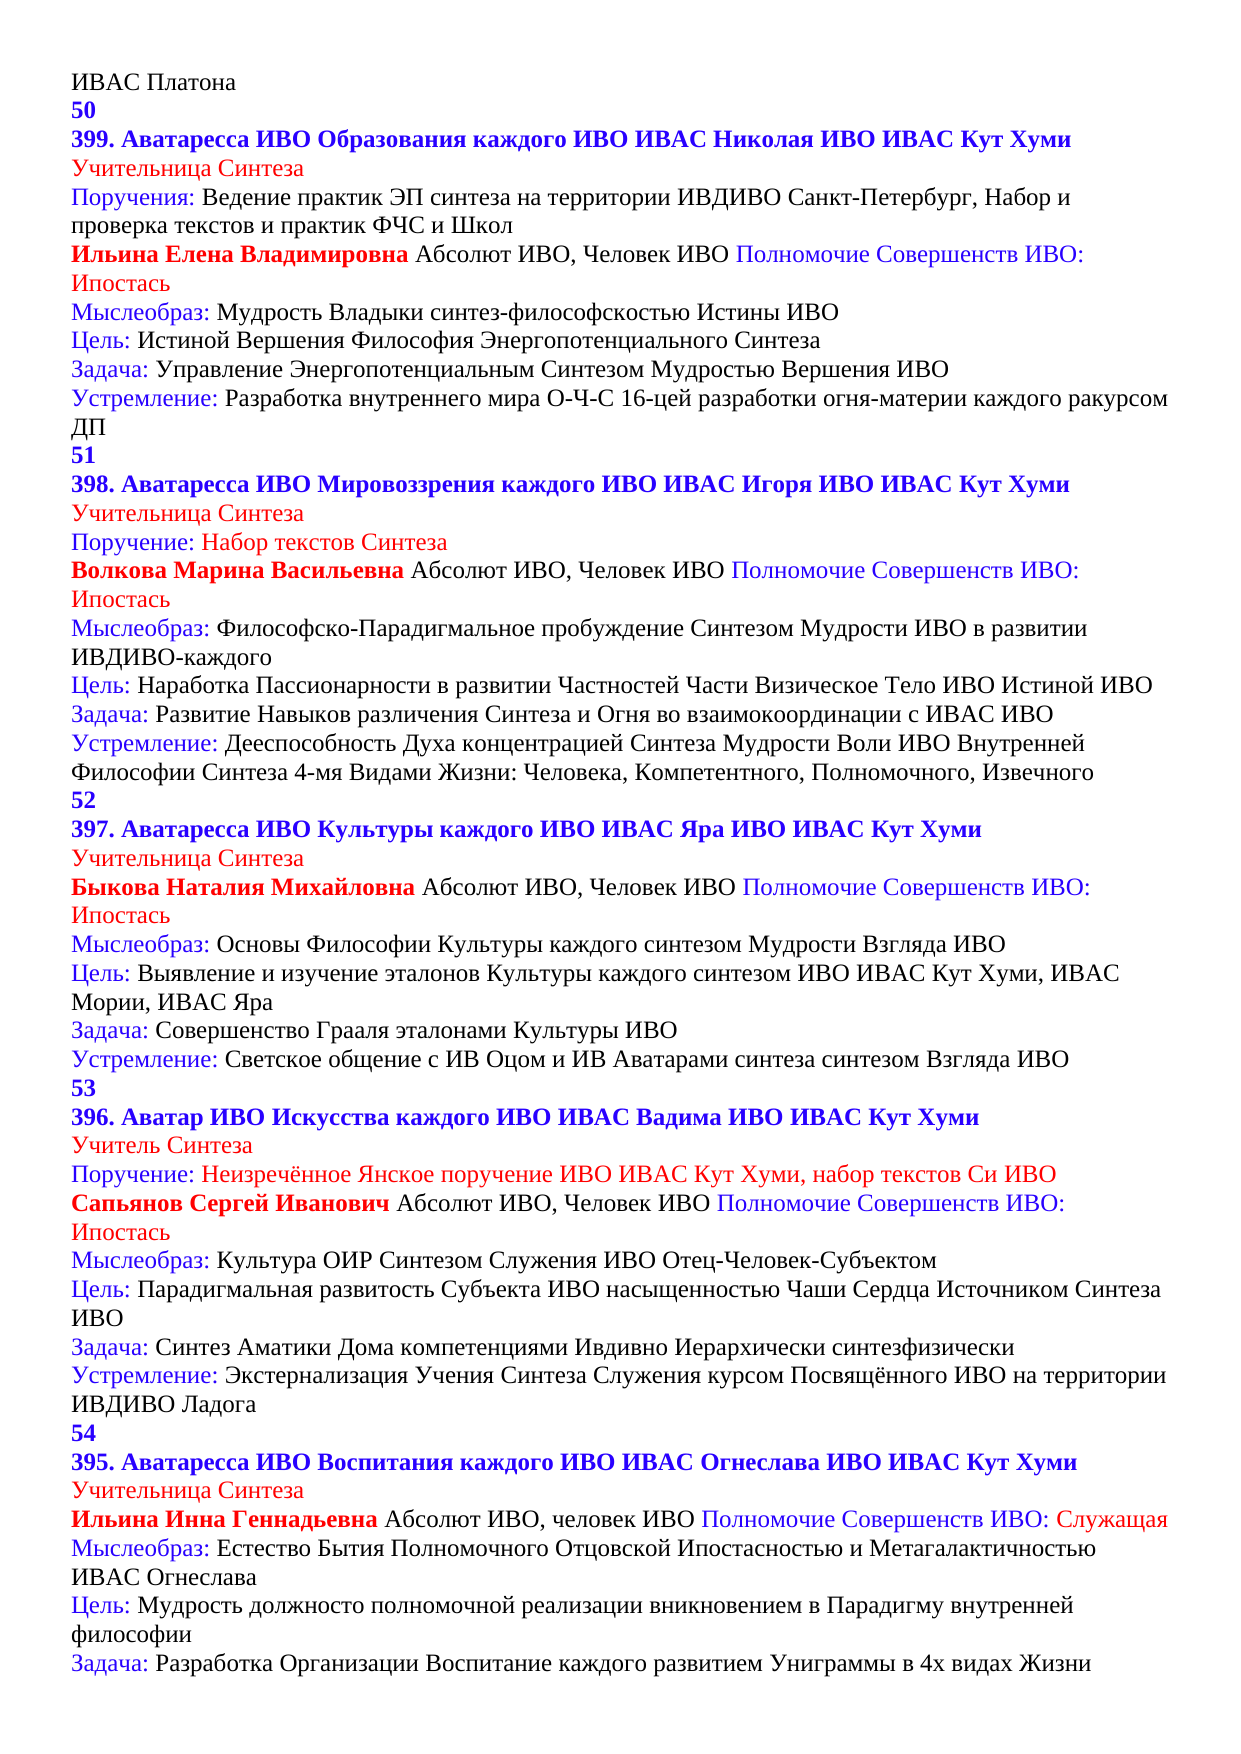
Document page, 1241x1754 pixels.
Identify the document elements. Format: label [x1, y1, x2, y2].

text [71, 67, 1169, 1677]
